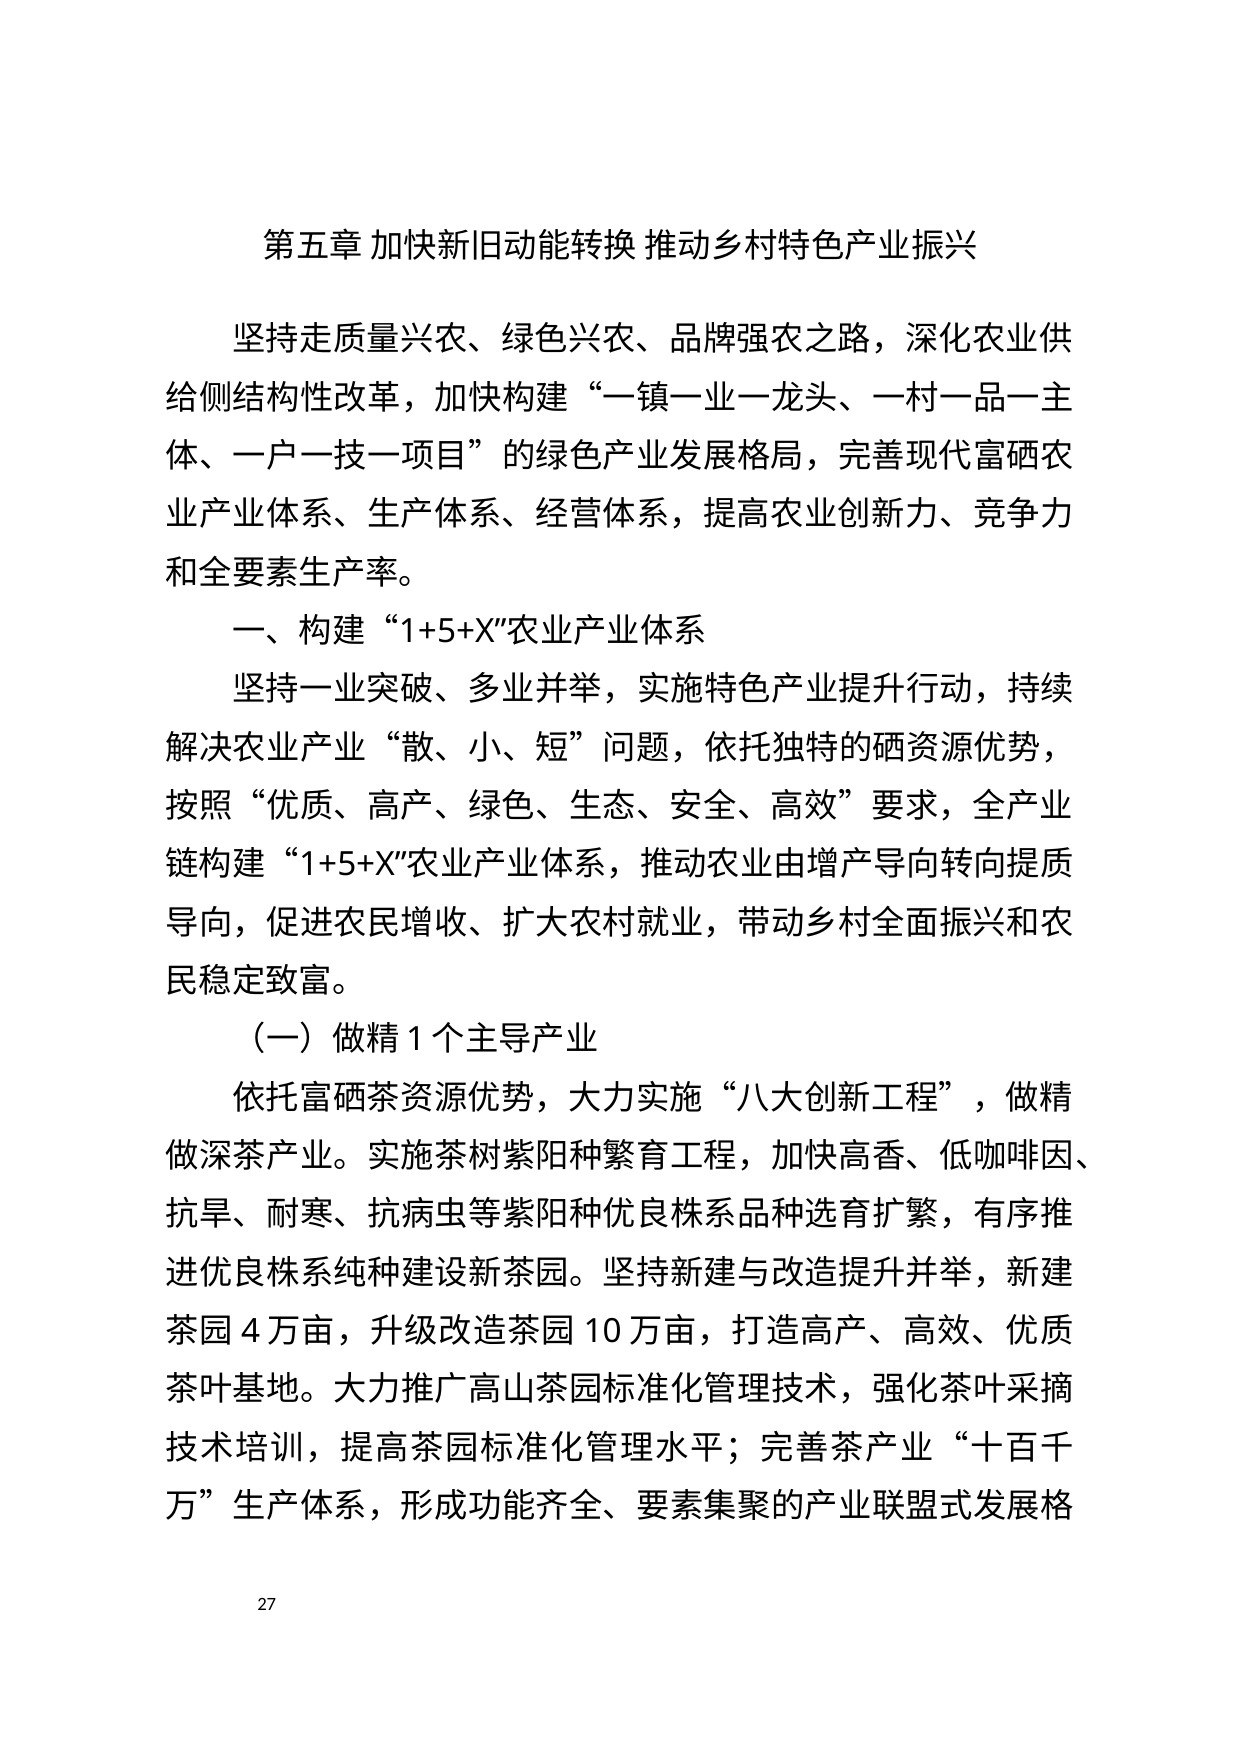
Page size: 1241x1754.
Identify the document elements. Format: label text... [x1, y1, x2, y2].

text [165, 1062, 1075, 1529]
text （一）做精1个主导产业 [165, 1004, 1075, 1062]
text 一、构建“1+5+X”农业产业体系 [165, 596, 1075, 654]
text 第五章 加快新旧动能转换 推动乡村特色产业振兴 [165, 219, 1075, 267]
text 坚持走质量兴农、绿色兴农、品牌强农之路，深化农业供给侧结构性改革，加快构建“一镇一业一龙头、一村一品一主体、一户一技一项目”的绿色产业发展格局，完善现代富硒农业产业体系、生产体系、经营体系，提高农业创新力、竞争力和全要素生产率。 [165, 304, 1075, 596]
text 坚持一业突破、多业并举，实施特色产业提升行动，持续解决农业产业“散、小、短”问题，依托独特的硒资源优势，按照“优质、高产、绿色、生态、安全、高效”要求，全产业链构建“1+5+X”农业产业体系，推动农业由增产导向转向提质导向，促进农民增收、扩大农村就业，带动乡村全面振兴和农民稳定致富。 [165, 654, 1075, 1004]
